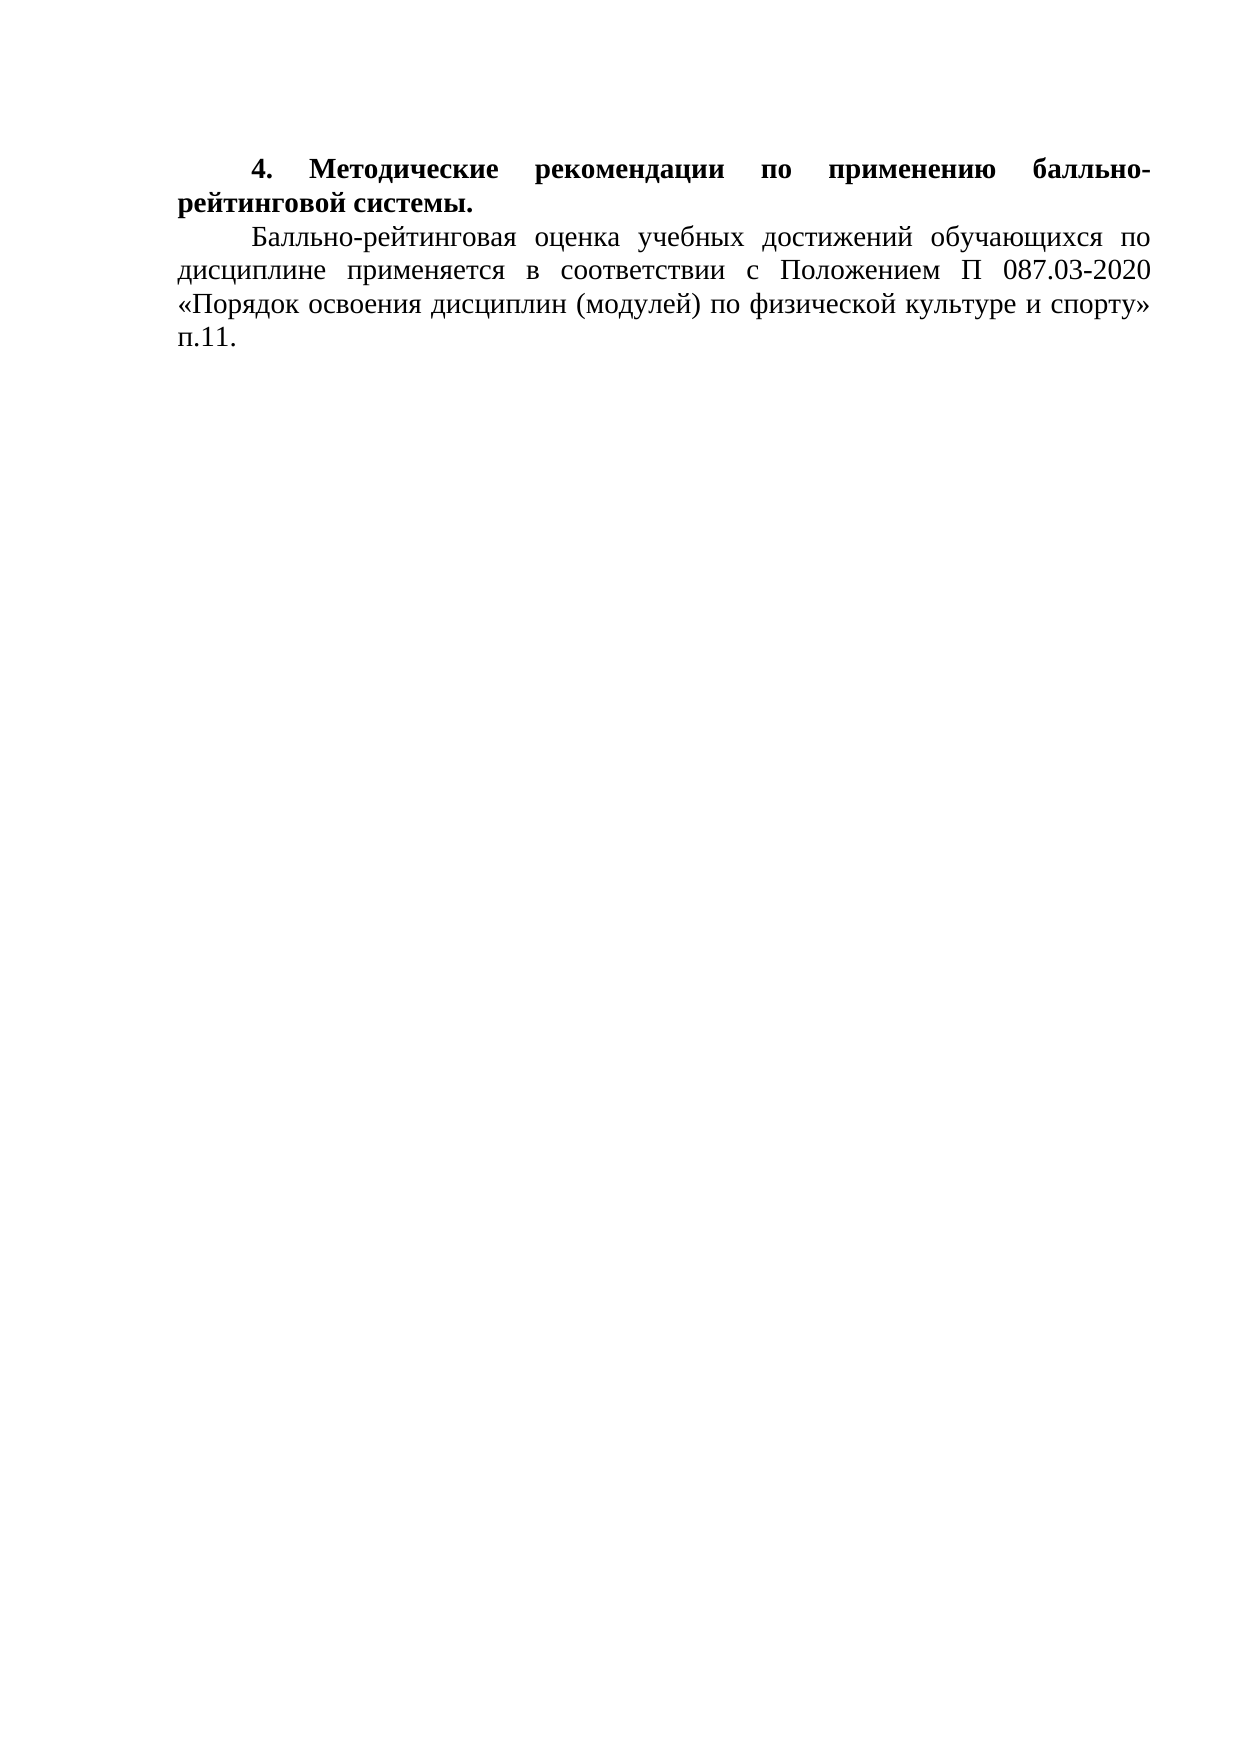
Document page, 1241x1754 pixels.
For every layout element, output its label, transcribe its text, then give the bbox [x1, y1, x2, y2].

text Балльно-рейтинговая оценка учебных достижений обучающихся по дисциплине применяется в соответствии с Положением П 087.03-2020 «Порядок освоения дисциплин (модулей) по физической культуре и спорту» п.11. [177, 219, 1152, 353]
text 4. Методические рекомендации по применению балльно-рейтинговой системы. [177, 152, 1152, 219]
